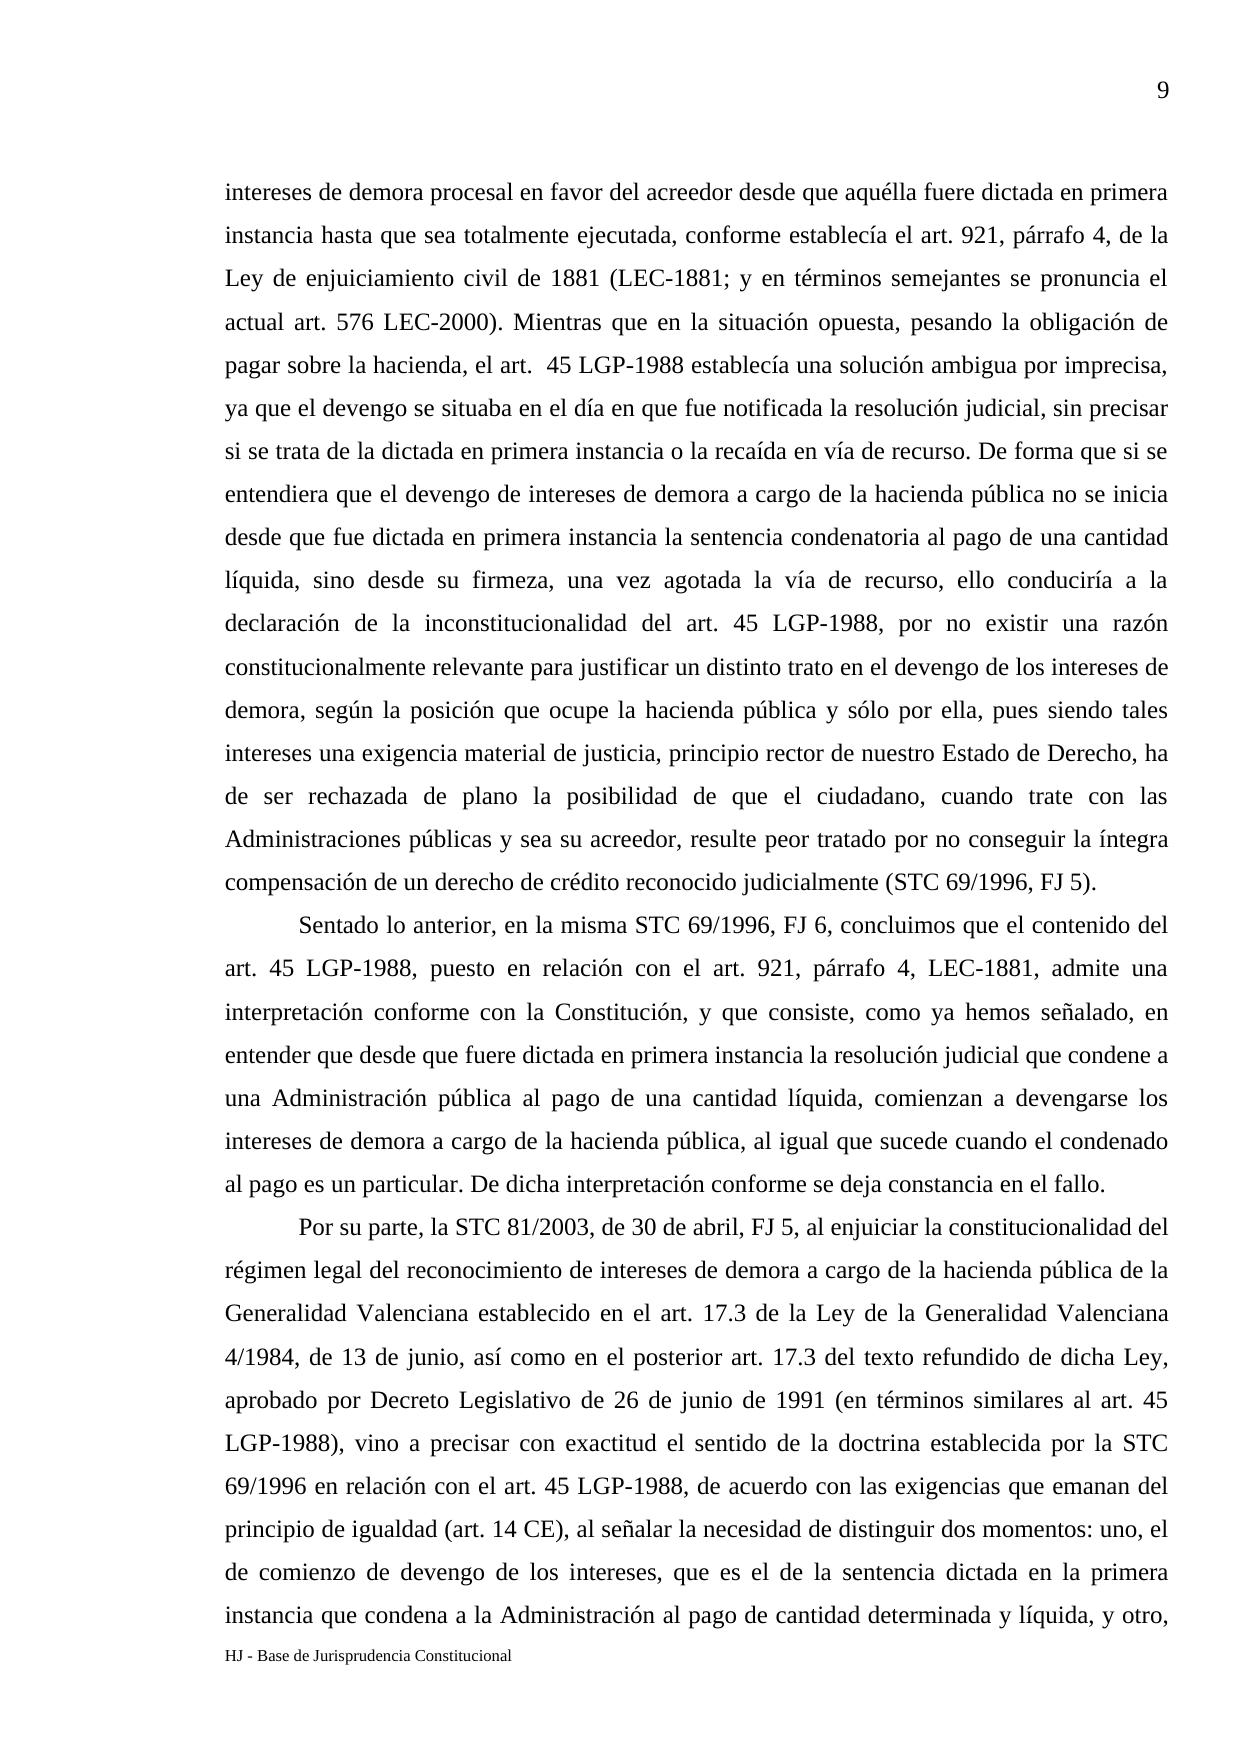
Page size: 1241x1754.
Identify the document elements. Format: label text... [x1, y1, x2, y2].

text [224, 177, 1169, 896]
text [224, 1212, 1169, 1629]
text Sentado lo anterior, en la misma STC 69/1996, FJ 6, concluimos que el contenido del art. 45 LGP-1988, puesto en relación con el art. 921, párrafo 4, LEC-1881, admite una interpretación conforme con la Constitución, y que consiste, como ya hemos señalado, en entender que desde que fuere dictada en primera instancia la resolución judicial que condene a una Administración pública al pago de una cantidad líquida, comienzan a devengarse los intereses de demora a cargo de la hacienda pública, al igual que sucede cuando el condenado al pago es un particular. De dicha interpretación conforme se deja constancia en el fallo. [224, 910, 1169, 1198]
